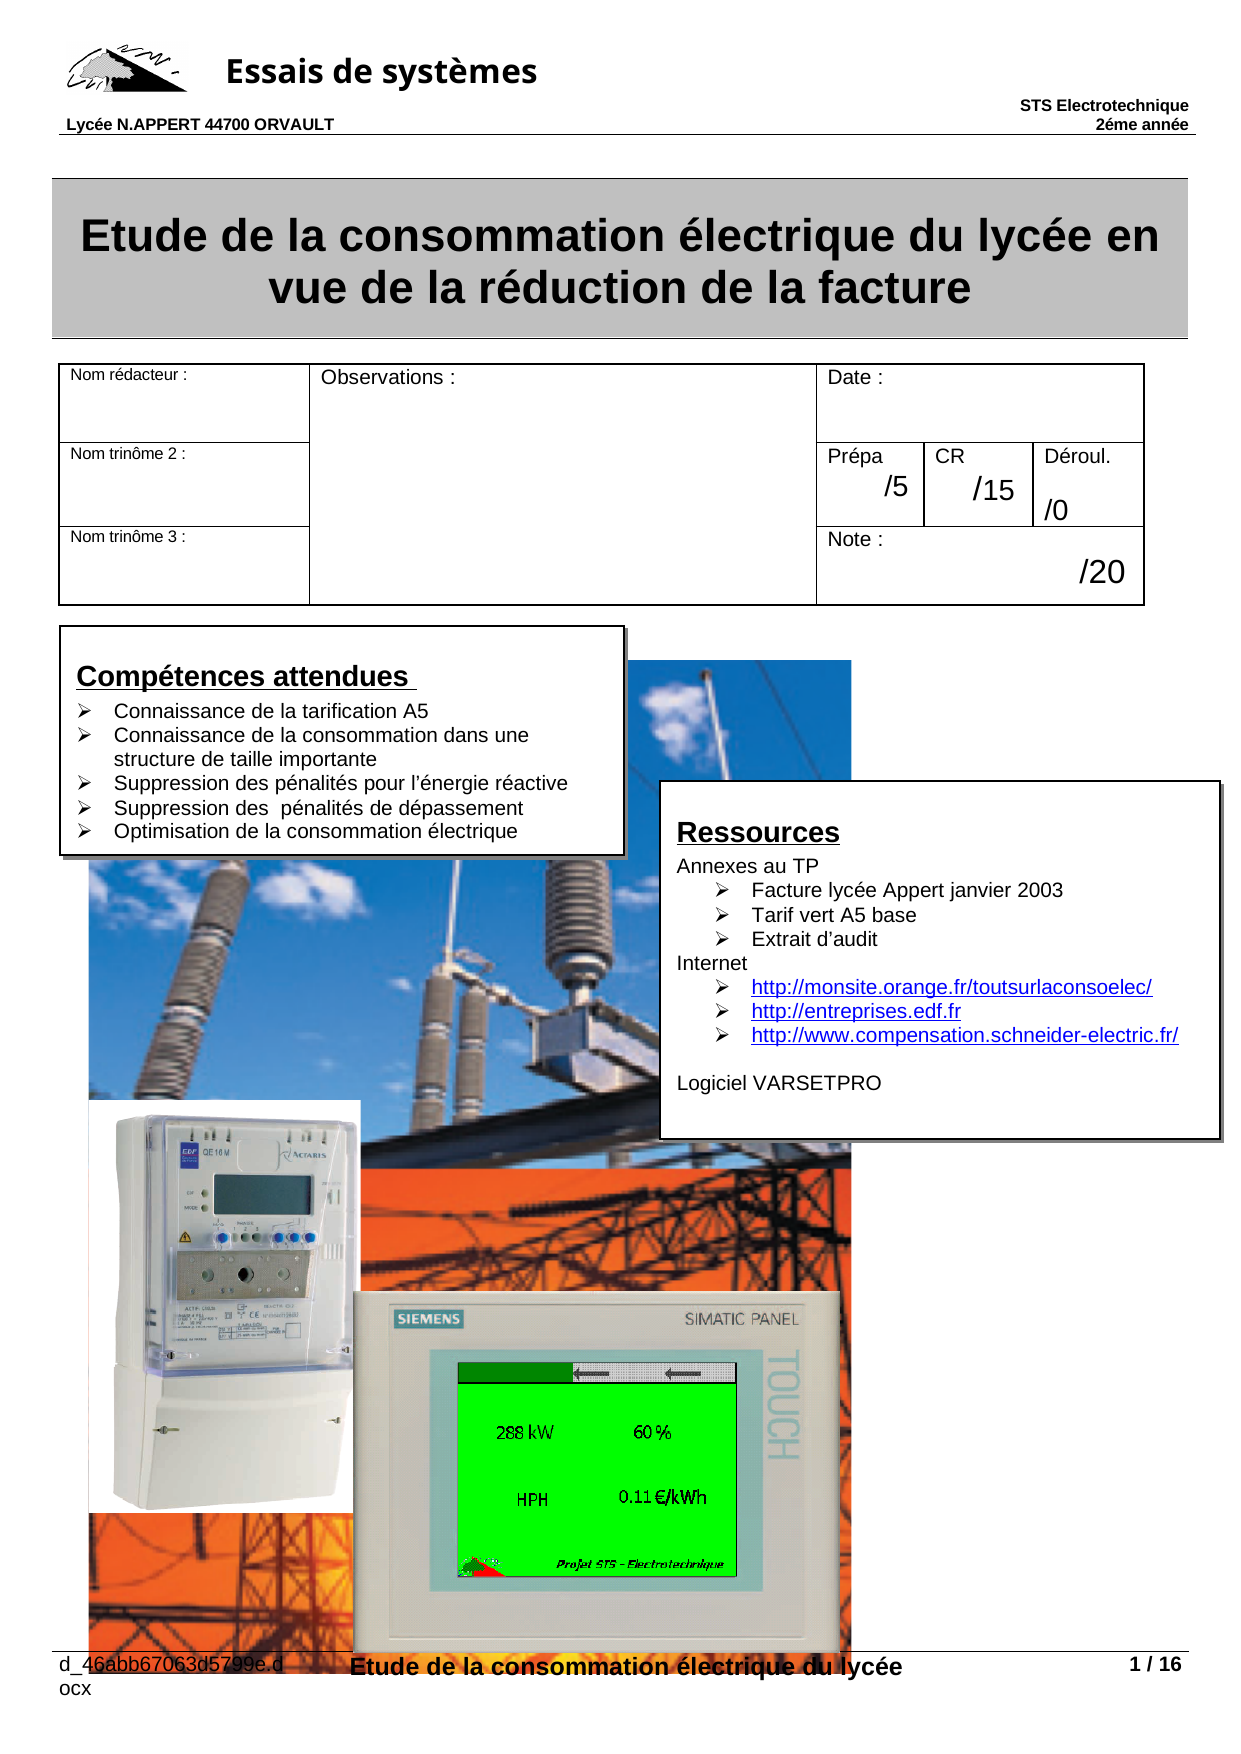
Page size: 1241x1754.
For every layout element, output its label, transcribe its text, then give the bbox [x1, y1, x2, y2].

table_cell Nom trinôme 3 : [60, 527, 309, 604]
table_cell CR /15 [925, 443, 1032, 526]
picture [66, 41, 189, 95]
table_cell Note : /20 [817, 527, 1143, 604]
table_cell Prépa /5 [817, 443, 923, 526]
table_cell Déroul. /0 [1034, 443, 1143, 526]
table_header Observations : [310, 365, 816, 604]
table_header Nom rédacteur : [60, 365, 309, 442]
table_header en vue de la réduction de la facture [52, 179, 1188, 337]
table_cell Nom trinôme 2 : [60, 443, 309, 526]
table_header Date : [817, 365, 1143, 442]
